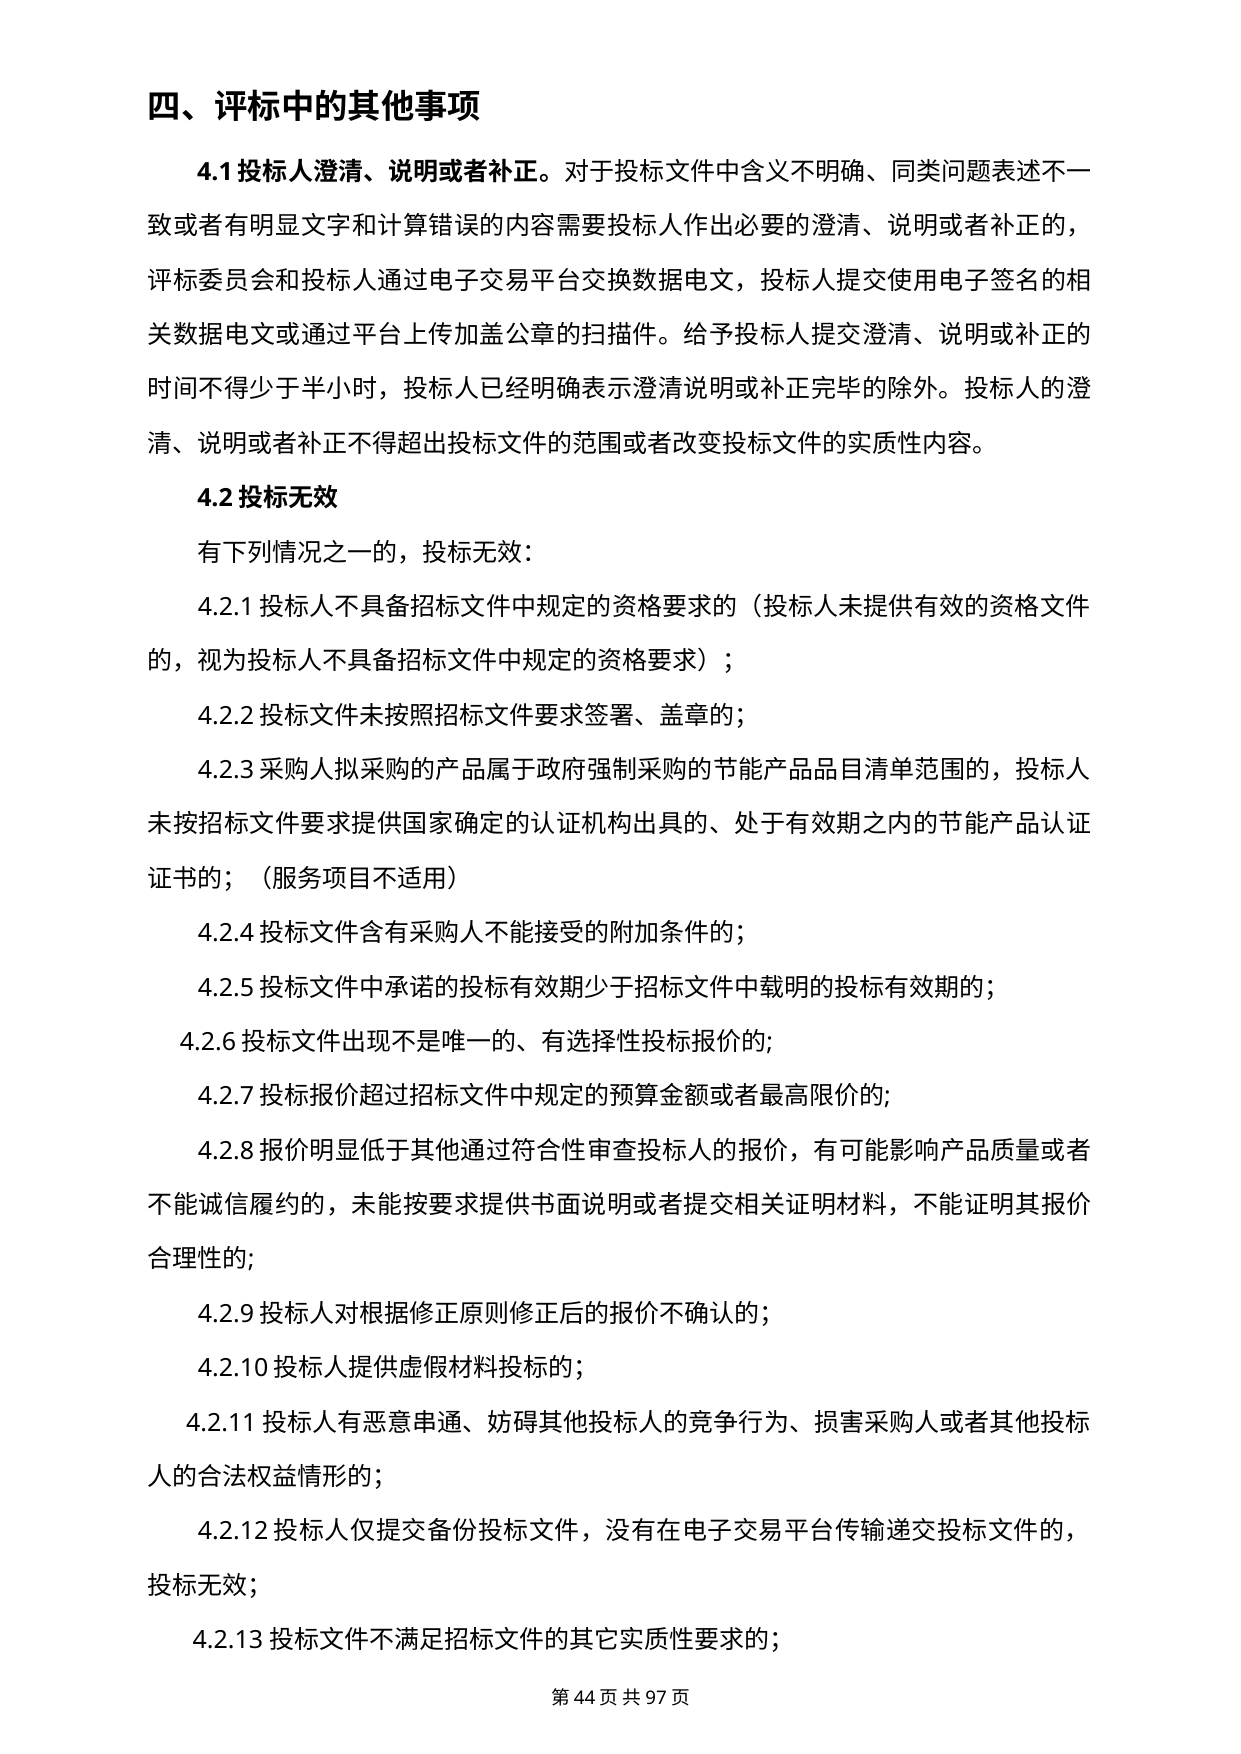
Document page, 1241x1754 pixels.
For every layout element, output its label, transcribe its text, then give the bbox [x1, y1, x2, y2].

text 4.2.8报价明显低于其他通过符合性审查投标人的报价，有可能影响产品质量或者不能诚信履约的，未能按要求提供书面说明或者提交相关证明材料，不能证明其报价合理性的; [148, 1130, 1093, 1275]
text 4.2.6投标文件出现不是唯一的、有选择性投标报价的; [148, 1021, 1093, 1058]
text 4.2.10投标人提供虚假材料投标的； [148, 1348, 1093, 1384]
text 4.2.1投标人不具备招标文件中规定的资格要求的（投标人未提供有效的资格文件的，视为投标人不具备招标文件中规定的资格要求）； [148, 586, 1093, 677]
text 4.2.2投标文件未按照招标文件要求签署、盖章的； [148, 695, 1093, 731]
text 4.2.5投标文件中承诺的投标有效期少于招标文件中载明的投标有效期的； [148, 967, 1093, 1003]
text 4.2.11投标人有恶意串通、妨碍其他投标人的竞争行为、损害采购人或者其他投标人的合法权益情形的； [148, 1402, 1093, 1493]
subtitle 4.2.13 投标文件不满足招标文件的其它实质性要求的； [192, 1619, 1093, 1656]
text 4.2.12投标人仅提交备份投标文件，没有在电子交易平台传输递交投标文件的，投标无效； [148, 1511, 1093, 1601]
text 4.2.3采购人拟采购的产品属于政府强制采购的节能产品品目清单范围的，投标人未按招标文件要求提供国家确定的认证机构出具的、处于有效期之内的节能产品认证证书的；（服务项目不适用） [148, 749, 1093, 894]
text 四、评标中的其他事项 [148, 80, 1093, 128]
text 有下列情况之一的，投标无效： [148, 532, 1093, 568]
text 4.2投标无效 [197, 478, 1093, 514]
text 4.2.9投标人对根据修正原则修正后的报价不确认的； [148, 1293, 1093, 1329]
text 4.1投标人澄清、说明或者补正。对于投标文件中含义不明确、同类问题表述不一致或者有明显文字和计算错误的内容需要投标人作出必要的澄清、说明或者补正的，评标委员会和投标人通过电子交易平台交换数据电文，投标人提交使用电子签名的相关数据电文或通过平台上传加盖公章的扫描件。给予投标人提交澄清、说明或补正的时间不得少于半小时，投标人已经明确表示澄清说明或补正完毕的除外。投标人的澄清、说明或者补正不得超出投标文件的范围或者改变投标文件的实质性内容。 [148, 151, 1093, 459]
text 4.2.7投标报价超过招标文件中规定的预算金额或者最高限价的; [148, 1076, 1093, 1112]
text 4.2.4投标文件含有采购人不能接受的附加条件的； [148, 913, 1093, 949]
